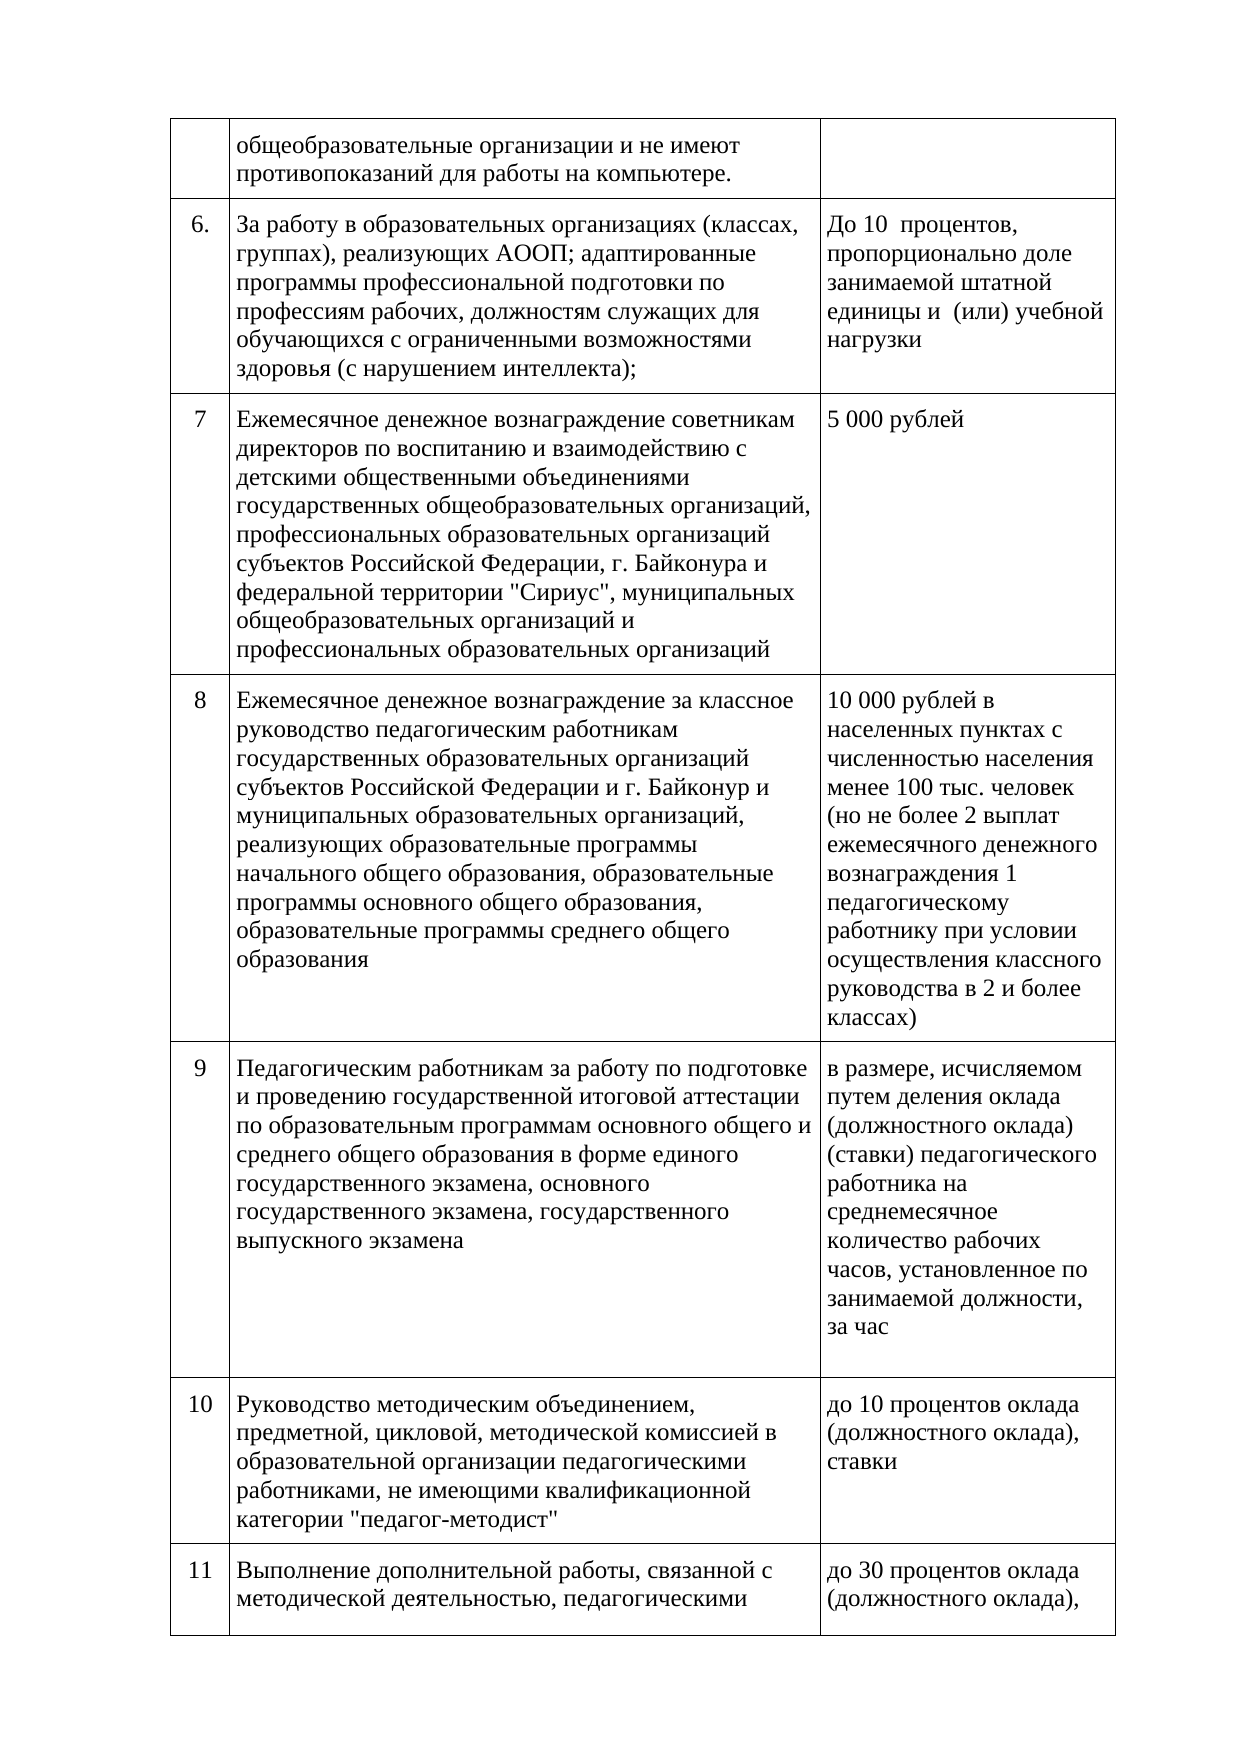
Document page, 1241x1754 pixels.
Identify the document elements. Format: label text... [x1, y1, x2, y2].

table_cell За работу в образовательных организациях (классах, группах), реализующих АООП; адаптированные программы профессиональной подготовки по профессиям рабочих, должностям служащих для обучающихся с ограниченными возможностями здоровья (с нарушением интеллекта); [230, 199, 820, 393]
table_cell 10 000 рублей в населенных пунктах с численностью населения менее 100 тыс. человек (но не более 2 выплат ежемесячного денежного вознаграждения 1 педагогическому работнику при условии осуществления классного руководства в 2 и более классах) [821, 675, 1115, 1041]
table_cell 11 [171, 1544, 229, 1635]
table_cell 6. [171, 199, 229, 393]
table_cell 10 [171, 1378, 229, 1543]
table_cell 8 [171, 675, 229, 1041]
table_cell Ежемесячное денежное вознаграждение за классное руководство педагогическим работникам государственных образовательных организаций субъектов Российской Федерации и г. Байконур и муниципальных образовательных организаций, реализующих образовательные программы начального общего образования, образовательные программы основного общего образования, образовательные программы среднего общего образования [230, 675, 820, 1041]
table_cell Ежемесячное денежное вознаграждение советникам директоров по воспитанию и взаимодействию с детскими общественными объединениями государственных общеобразовательных организаций, профессиональных образовательных организаций субъектов Российской Федерации, г. Байконура и федеральной территории "Сириус", муниципальных общеобразовательных организаций и профессиональных образовательных организаций [230, 394, 820, 674]
table_cell 5 000 рублей [821, 394, 1115, 674]
table_cell 9 [171, 1042, 229, 1377]
table_cell 5. [171, 119, 229, 198]
table_cell 7 [171, 394, 229, 674]
table_cell в размере, исчисляемом путем деления оклада (должностного оклада) (ставки) педагогического работника на среднемесячное количество рабочих часов, установленное по занимаемой должности, за час [821, 1042, 1115, 1377]
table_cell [821, 1544, 1115, 1635]
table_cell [821, 119, 1115, 198]
table_cell До 10 процентов, пропорционально доле занимаемой штатной единицы и (или) учебной нагрузки [821, 199, 1115, 393]
table_cell Руководство методическим объединением, предметной, цикловой, методической комиссией в образовательной организации педагогическими работниками, не имеющими квалификационной категории "педагог-методист" [230, 1378, 820, 1543]
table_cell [230, 119, 820, 198]
table_cell до 10 процентов оклада (должностного оклада), ставки [821, 1378, 1115, 1543]
table_cell Педагогическим работникам за работу по подготовке и проведению государственной итоговой аттестации по образовательным программам основного общего и среднего общего образования в форме единого государственного экзамена, основного государственного экзамена, государственного выпускного экзамена [230, 1042, 820, 1377]
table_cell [230, 1544, 820, 1635]
